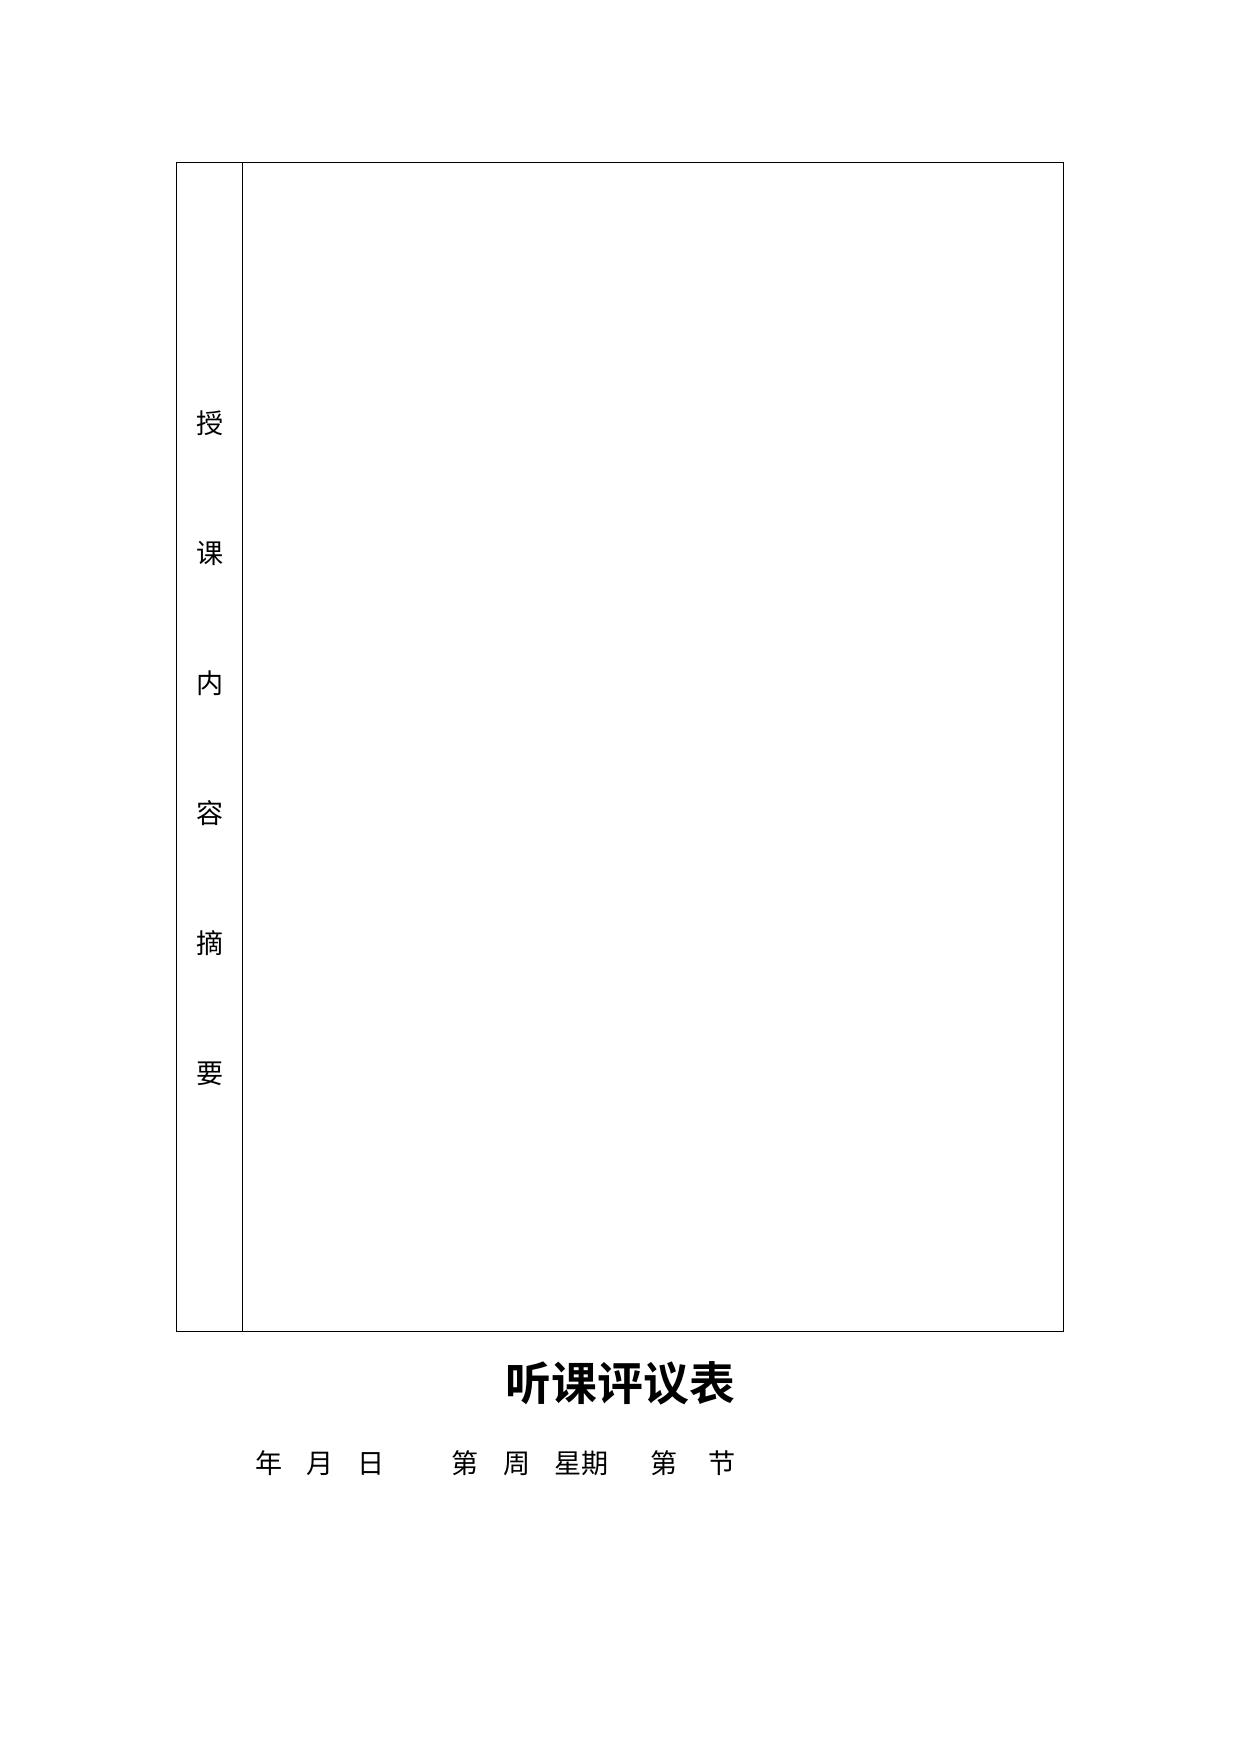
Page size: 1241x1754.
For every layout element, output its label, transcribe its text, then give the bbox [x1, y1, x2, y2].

text 听课评议表 [187, 1332, 1053, 1429]
table_cell [243, 163, 1063, 1331]
text 年 月 日 第 周 星期 第 节 [187, 1429, 1053, 1494]
table_cell 授 课 内 容 摘 要 [177, 163, 242, 1331]
